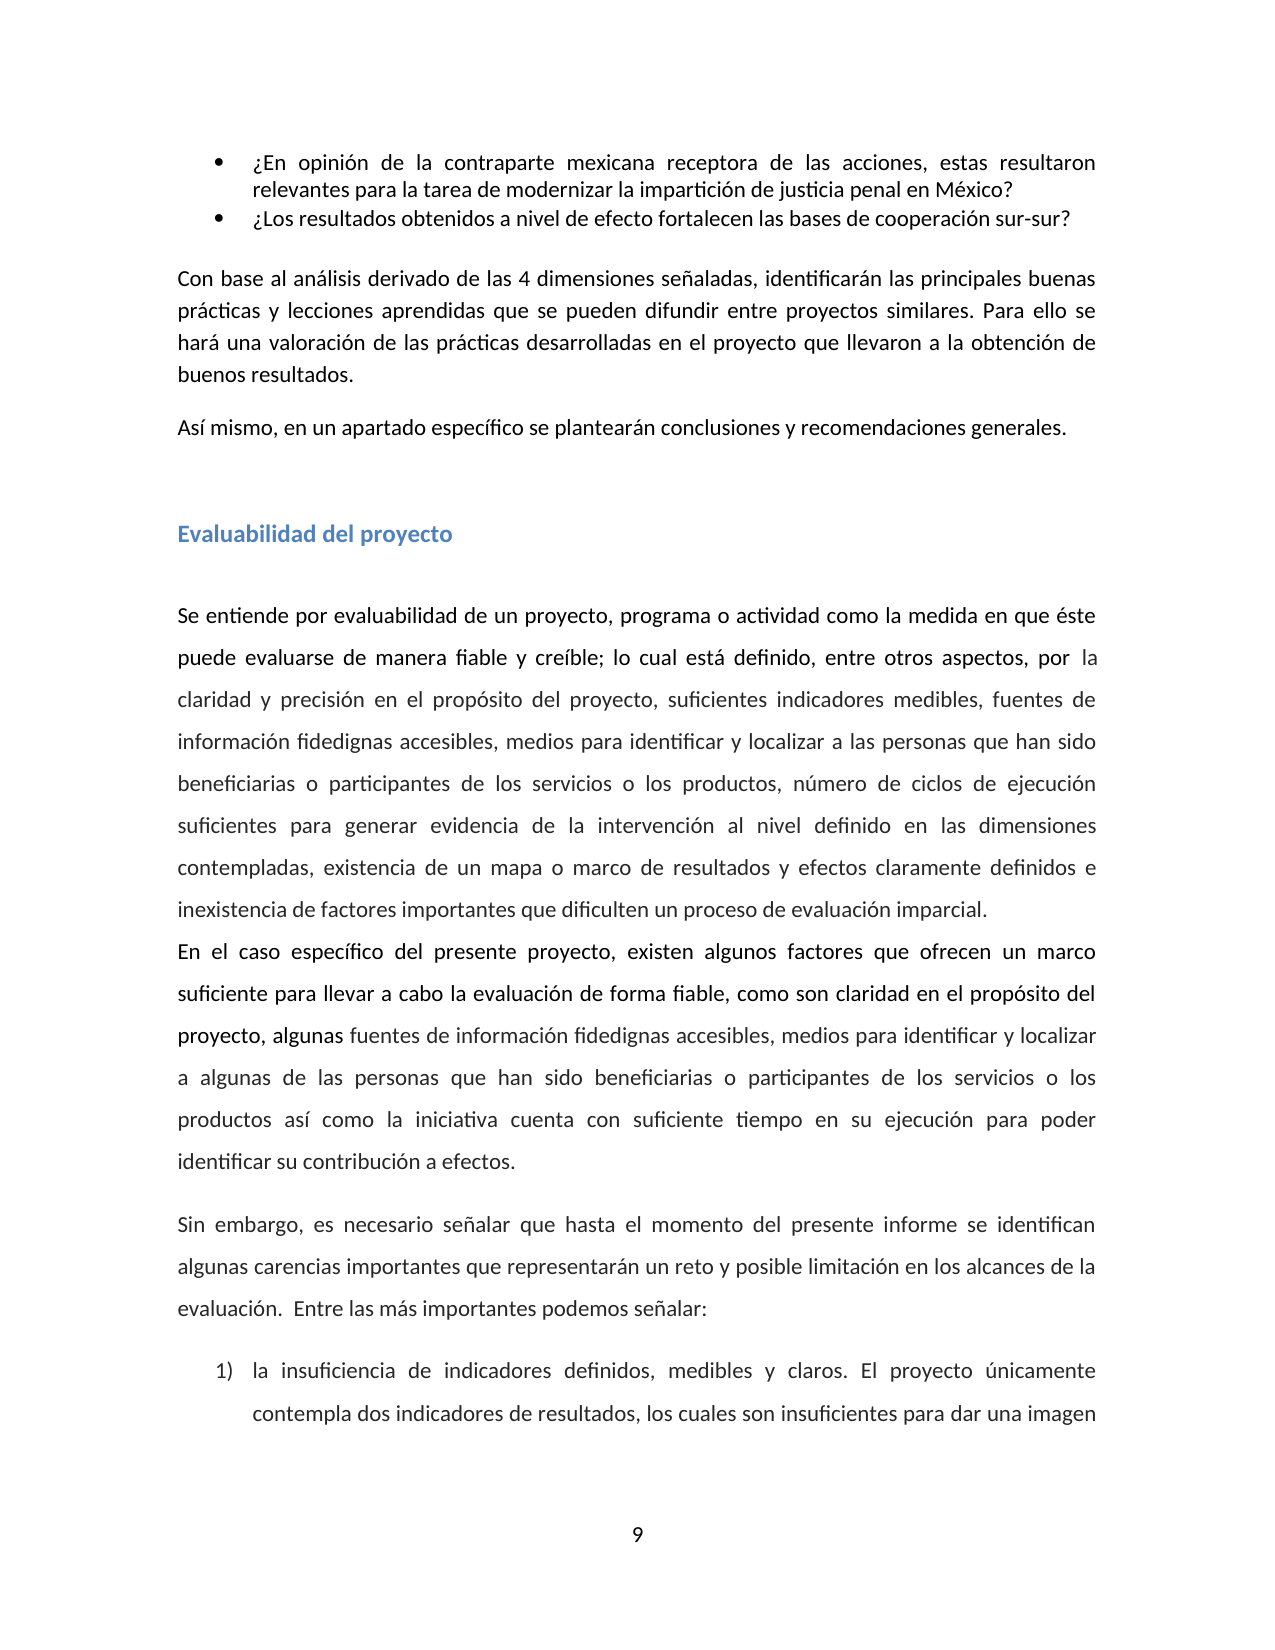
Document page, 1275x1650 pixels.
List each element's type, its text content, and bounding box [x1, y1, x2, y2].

text Con base al análisis derivado de las 4 dimensiones señaladas, identificarán las principales buenas prácticas y lecciones aprendidas que se pueden difundir entre proyectos similares. Para ello se hará una valoración de las prácticas desarrolladas en el proyecto que llevaron a la obtención de buenos resultados. [177, 264, 1098, 388]
list ¿En opinión de la contraparte mexicana receptora de las acciones, estas resultaron relevantes para la tarea de modernizar la impartición de justicia penal en México? [215, 148, 1098, 204]
text Se entiende por evaluabilidad de un proyecto, programa o actividad como la medida en que éste puede evaluarse de manera fiable y creíble; lo cual está definido, entre otros aspectos, por la claridad y precisión en el propósito del proyecto, suficientes indicadores medibles, fuentes de información fidedignas accesibles, medios para identificar y localizar a las personas que han sido beneficiarias o participantes de los servicios o los productos, número de ciclos de ejecución suficientes para generar evidencia de la intervención al nivel definido en las dimensiones contempladas, existencia de un mapa o marco de resultados y efectos claramente definidos e inexistencia de factores importantes que dificulten un proceso de evaluación imparcial. [177, 601, 1098, 923]
text Así mismo, en un apartado específico se plantearán conclusiones y recomendaciones generales. [177, 413, 1098, 441]
subtitle Evaluabilidad del proyecto [177, 518, 1098, 548]
text Sin embargo, es necesario señalar que hasta el momento del presente informe se identifican algunas carencias importantes que representarán un reto y posible limitación en los alcances de la evaluación. Entre las más importantes podemos señalar: [177, 1210, 1098, 1322]
text En el caso específico del presente proyecto, existen algunos factores que ofrecen un marco suficiente para llevar a cabo la evaluación de forma fiable, como son claridad en el propósito del proyecto, algunas fuentes de información fidedignas accesibles, medios para identificar y localizar a algunas de las personas que han sido beneficiarias o participantes de los servicios o los productos así como la iniciativa cuenta con suficiente tiempo en su ejecución para poder identificar su contribución a efectos. [177, 937, 1098, 1175]
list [215, 1357, 1098, 1427]
list ¿Los resultados obtenidos a nivel de efecto fortalecen las bases de cooperación sur-sur? [215, 204, 1098, 232]
